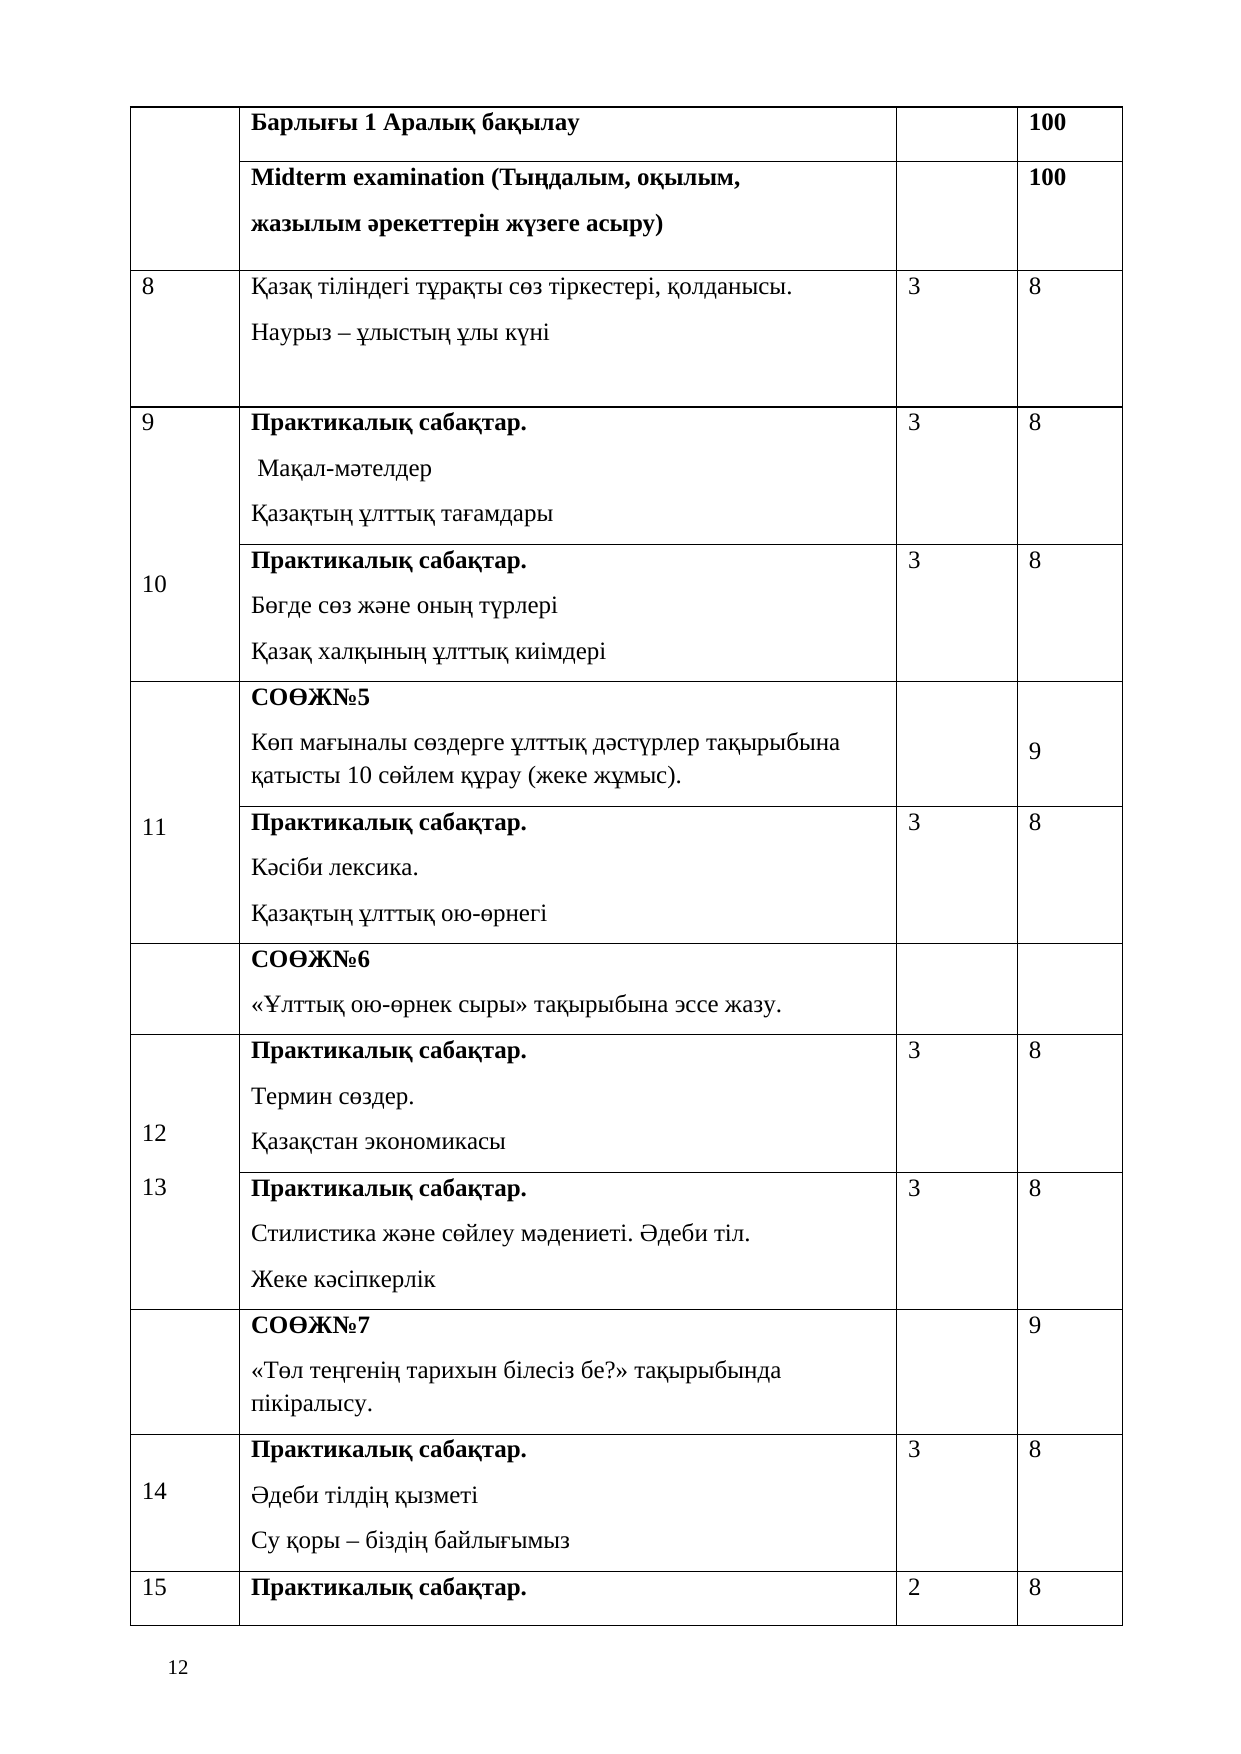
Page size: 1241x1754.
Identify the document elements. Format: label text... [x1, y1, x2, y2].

table_cell 9 10 [131, 408, 239, 681]
table_cell 3 [897, 1173, 1017, 1309]
table_cell 100 [1018, 108, 1122, 161]
table_cell [1018, 944, 1122, 1034]
table_cell 3 [897, 1035, 1017, 1172]
table_cell 12 13 [131, 1035, 239, 1309]
table_cell Практикалық сабақтар. Термин сөздер. Қазақстан экономикасы [240, 1035, 896, 1172]
table_cell 8 [1018, 1435, 1122, 1571]
table_cell 8 [1018, 545, 1122, 681]
table_cell 100 [1018, 162, 1122, 270]
table_cell Midterm examination (Тыңдалым, оқылым, жазылым әрекеттерін жүзеге асыру) [240, 162, 896, 270]
table_cell 8 [1018, 408, 1122, 544]
table_cell Практикалық сабақтар. Бөгде сөз және оның түрлері Қазақ халқының ұлттық киімдері [240, 545, 896, 681]
table_cell [897, 108, 1017, 161]
table_cell Барлығы 1 Аралық бақылау [240, 108, 896, 161]
table_cell 15 [131, 1572, 239, 1625]
table_cell Практикалық сабақтар. Әдеби тілдің қызметі Су қоры – біздің байлығымыз [240, 1435, 896, 1571]
table_cell 8 [1018, 807, 1122, 943]
table_cell [131, 1310, 239, 1433]
table_cell 8 [131, 271, 239, 406]
table_cell Практикалық сабақтар. Стилистика және сөйлеу мәдениеті. Әдеби тіл. Жеке кәсіпкерлік [240, 1173, 896, 1309]
table_cell СОӨЖ№6 «Ұлттық ою-өрнек сыры» тақырыбына эссе жазу. [240, 944, 896, 1034]
table_cell [897, 162, 1017, 270]
table_cell 11 [131, 682, 239, 943]
table_cell 3 [897, 545, 1017, 681]
table_cell Қазақ тіліндегі тұрақты сөз тіркестері, қолданысы. Наурыз – ұлыстың ұлы күні [240, 271, 896, 406]
table_cell 8 [1018, 1572, 1122, 1625]
table_cell 2 [897, 1572, 1017, 1625]
table_cell [897, 1310, 1017, 1433]
table_cell 8 [1018, 271, 1122, 406]
table_cell [897, 682, 1017, 806]
table_cell 8 [1018, 1035, 1122, 1172]
table_cell Практикалық сабақтар. Мақал-мәтелдер Қазақтың ұлттық тағамдары [240, 408, 896, 544]
table_cell 3 [897, 807, 1017, 943]
table_cell 3 [897, 408, 1017, 544]
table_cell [240, 1572, 896, 1625]
table_cell 9 [1018, 682, 1122, 806]
table_cell 3 [897, 271, 1017, 406]
table_cell СОӨЖ№7 «Төл теңгенің тарихын білесіз бе?» тақырыбында пікіралысу. [240, 1310, 896, 1433]
table_cell Практикалық сабақтар. Кәсіби лексика. Қазақтың ұлттық ою-өрнегі [240, 807, 896, 943]
table_cell 3 [897, 1435, 1017, 1571]
table_cell 9 [1018, 1310, 1122, 1433]
table_cell 14 [131, 1435, 239, 1571]
table_cell [131, 944, 239, 1034]
table_cell СОӨЖ№5 Көп мағыналы cөздерге ұлттық дәстүрлер тақырыбына қатысты 10 сөйлем құрау (жеке жұмыс). [240, 682, 896, 806]
table_cell 8 [1018, 1173, 1122, 1309]
table_cell [897, 944, 1017, 1034]
table_cell [131, 108, 239, 270]
